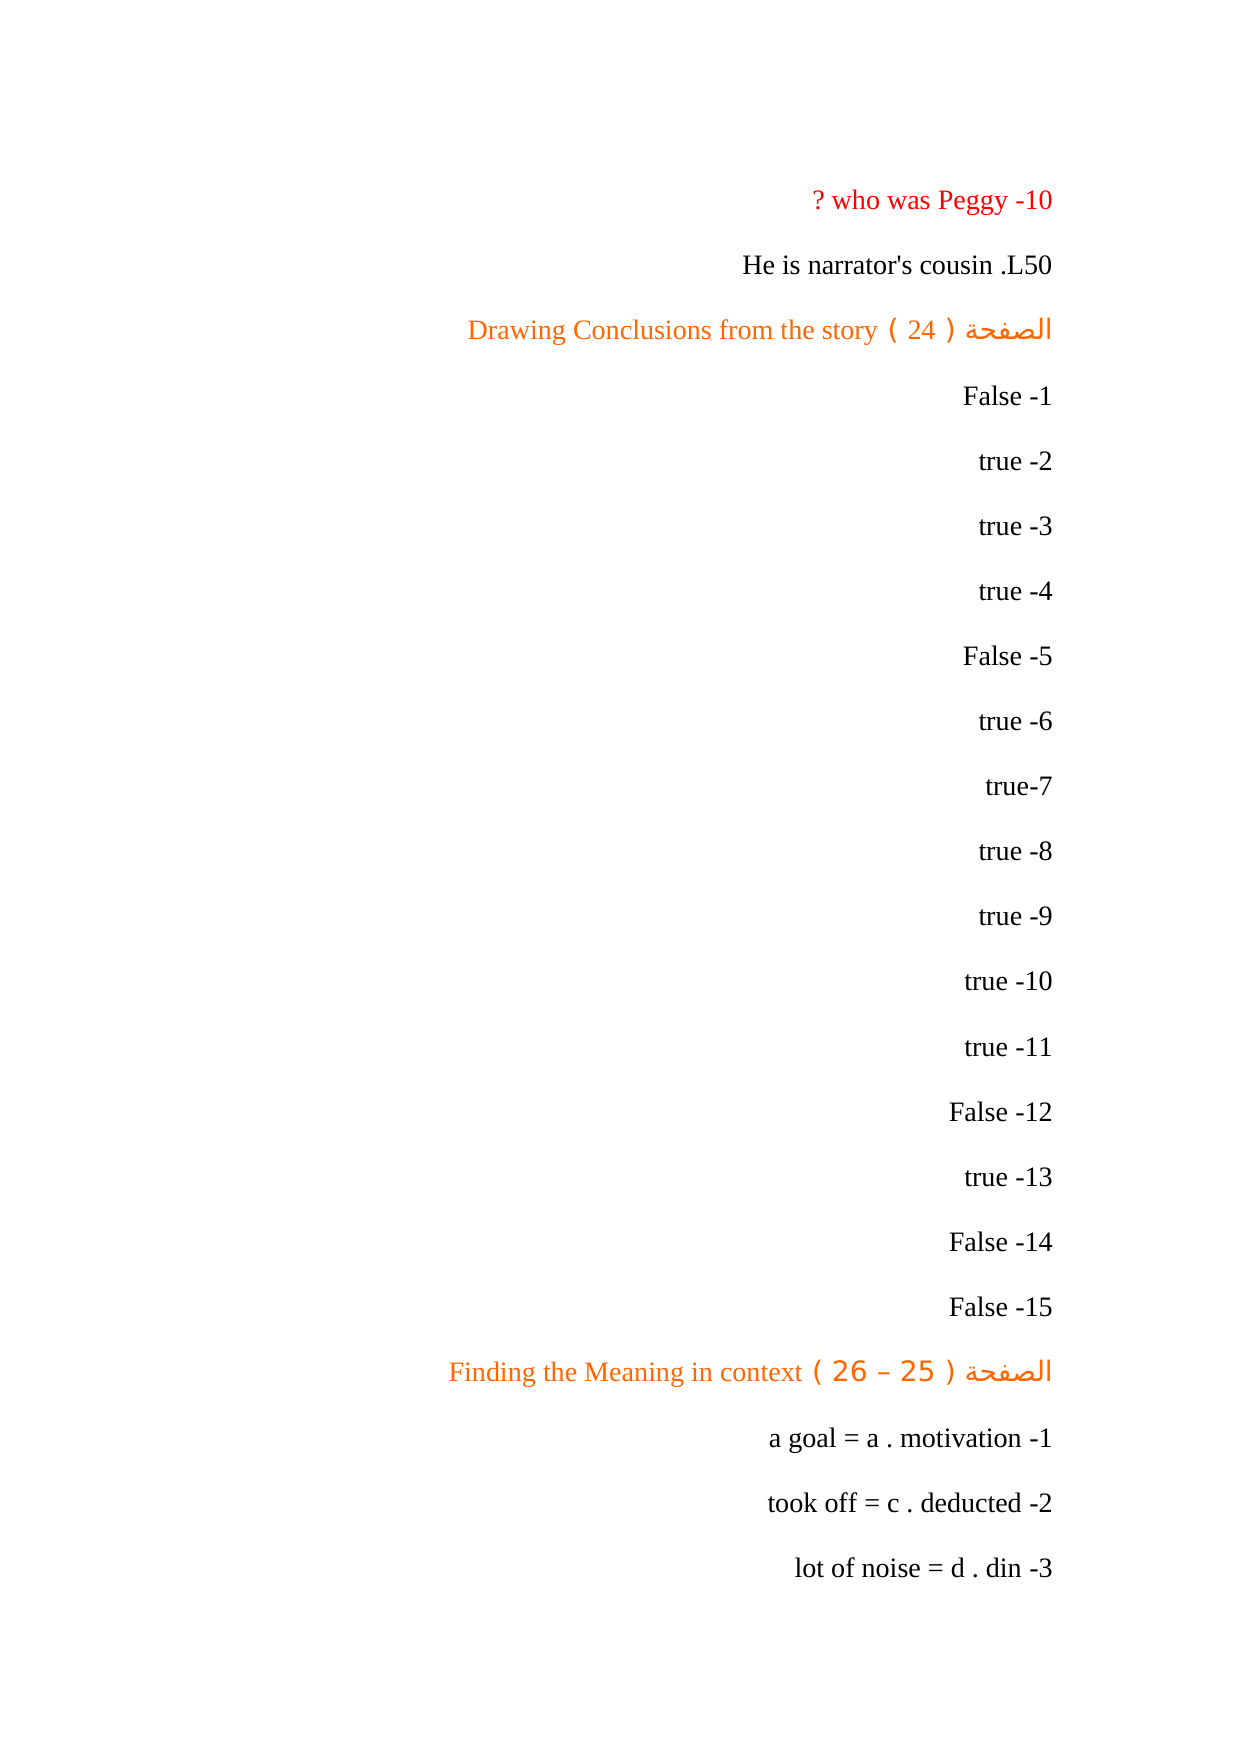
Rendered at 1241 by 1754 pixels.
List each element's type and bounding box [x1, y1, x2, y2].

text [187, 150, 1053, 1583]
